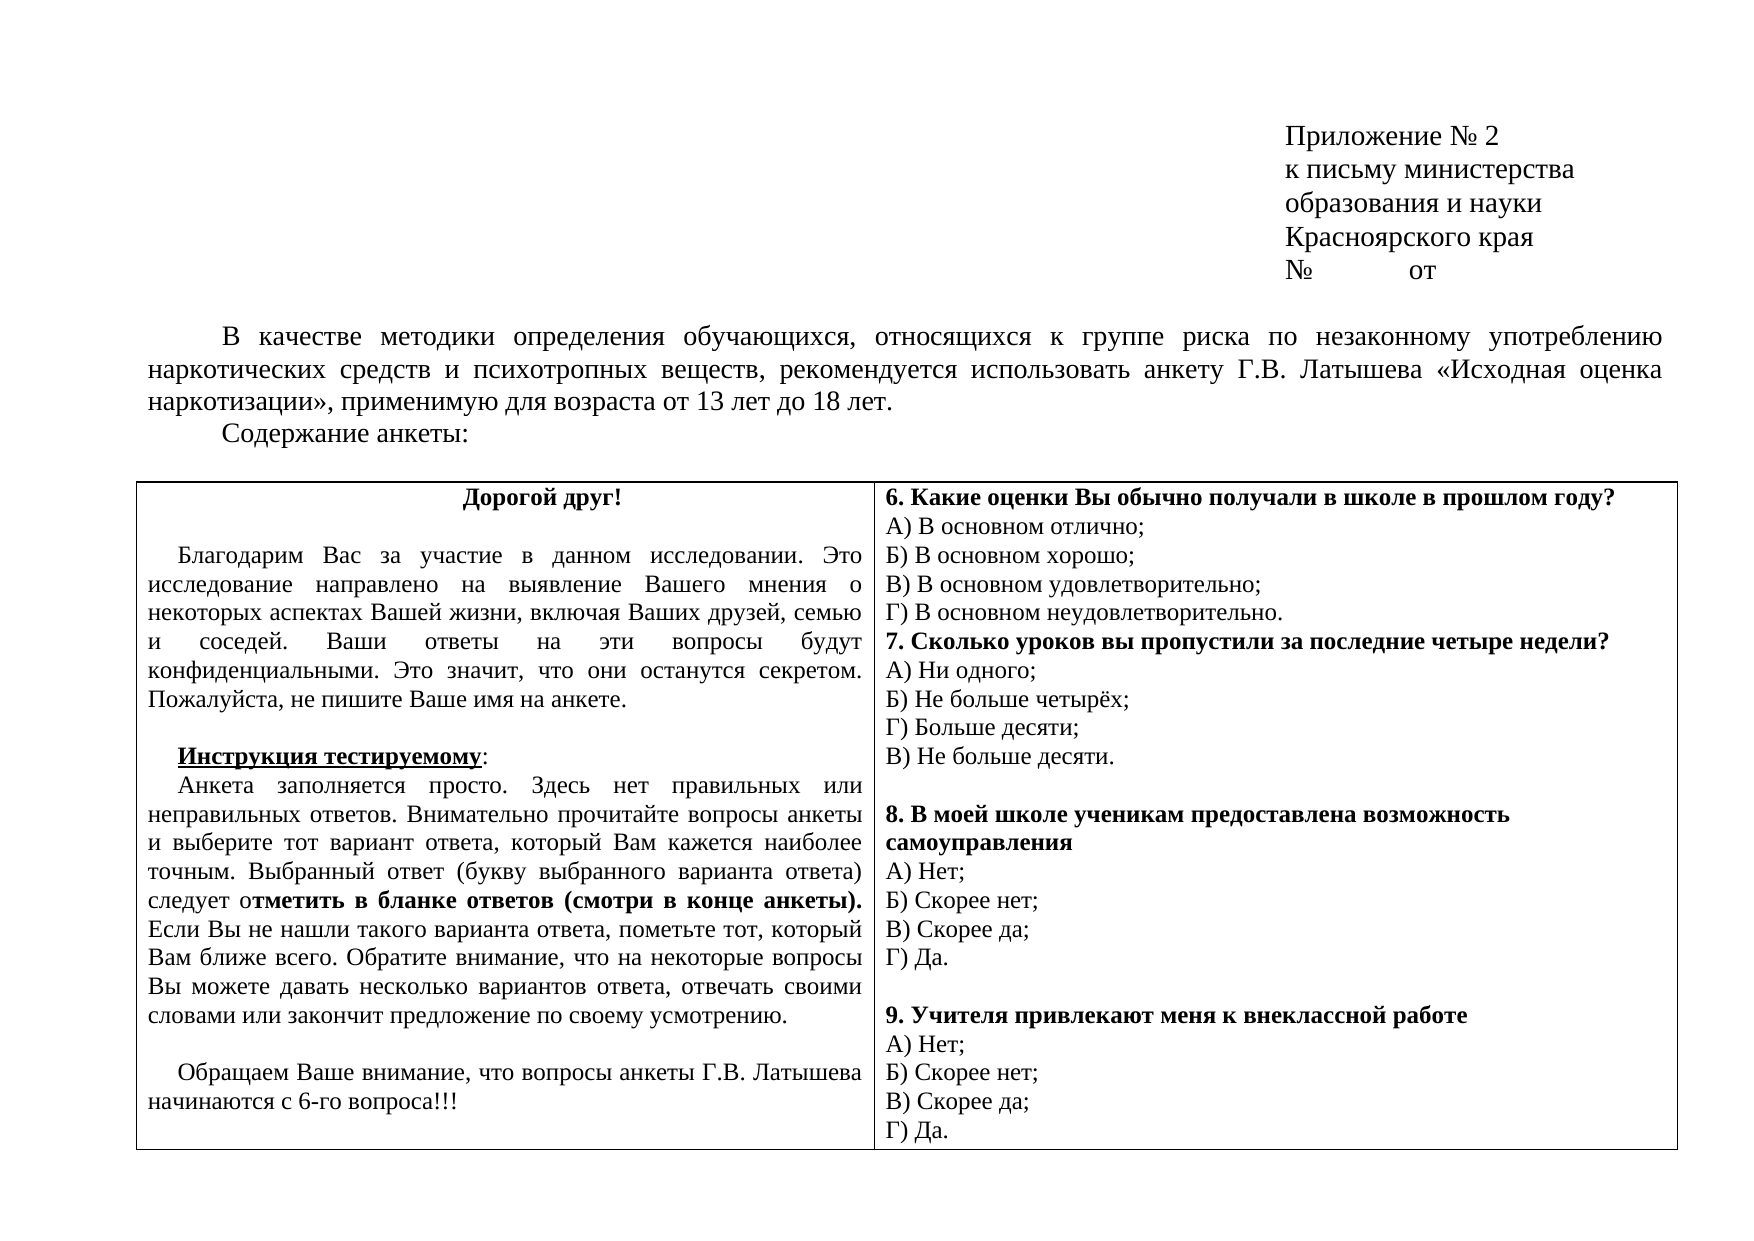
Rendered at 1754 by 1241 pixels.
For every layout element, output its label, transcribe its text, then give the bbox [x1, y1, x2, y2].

text № от [1285, 252, 1665, 286]
text к письму министерства образования и науки Красноярского края [1285, 152, 1665, 252]
table_header 6. Какие оценки Вы обычно получали в школе в прошлом году? А) В основном отлично; Б) В основном хорошо; В) В основном удовлетворительно; Г) В основном неудовлетворительно. 7. Сколько уроков вы пропустили за последние четыре недели? А) Ни одного; Б) Не больше четырёх; Г) Больше десяти; В) Не больше десяти. 8. В моей школе ученикам предоставлена возможность самоуправления А) Нет; Б) Скорее нет; В) Скорее да; Г) Да. 9. Учителя привлекают меня к внеклассной работе А) Нет; Б) Скорее нет; В) Скорее да; Г) Да. [875, 483, 1677, 1148]
table_header Дорогой друг! Благодарим Вас за участие в данном исследовании. Это исследование направлено на выявление Вашего мнения о некоторых аспектах Вашей жизни, включая Ваших друзей, семью и соседей. Ваши ответы на эти вопросы будут конфиденциальными. Это значит, что они останутся секретом. Пожалуйста, не пишите Ваше имя на анкете. Инструкция тестируемому: Анкета заполняется просто. Здесь нет правильных или неправильных ответов. Внимательно прочитайте вопросы анкеты и выберите тот вариант ответа, который Вам кажется наиболее точным. Выбранный ответ (букву выбранного варианта ответа) следует отметить в бланке ответов (смотри в конце анкеты). Если Вы не нашли такого варианта ответа, пометьте тот, который Вам ближе всего. Обратите внимание, что на некоторые вопросы Вы можете давать несколько вариантов ответа, отвечать своими словами или закончит предложение по своему усмотрению. Обращаем Ваше внимание, что вопросы анкеты Г.В. Латышева начинаются с 6-го вопроса!!! [137, 483, 874, 1148]
text Приложение № 2 [1285, 118, 1665, 152]
text В качестве методики определения обучающихся, относящихся к группе риска по незаконному употреблению наркотических средств и психотропных веществ, рекомендуется использовать анкету Г.В. Латышева «Исходная оценка наркотизации», применимую для возраста от 13 лет до 18 лет. [148, 319, 1665, 417]
text Содержание анкеты: [148, 417, 1665, 449]
